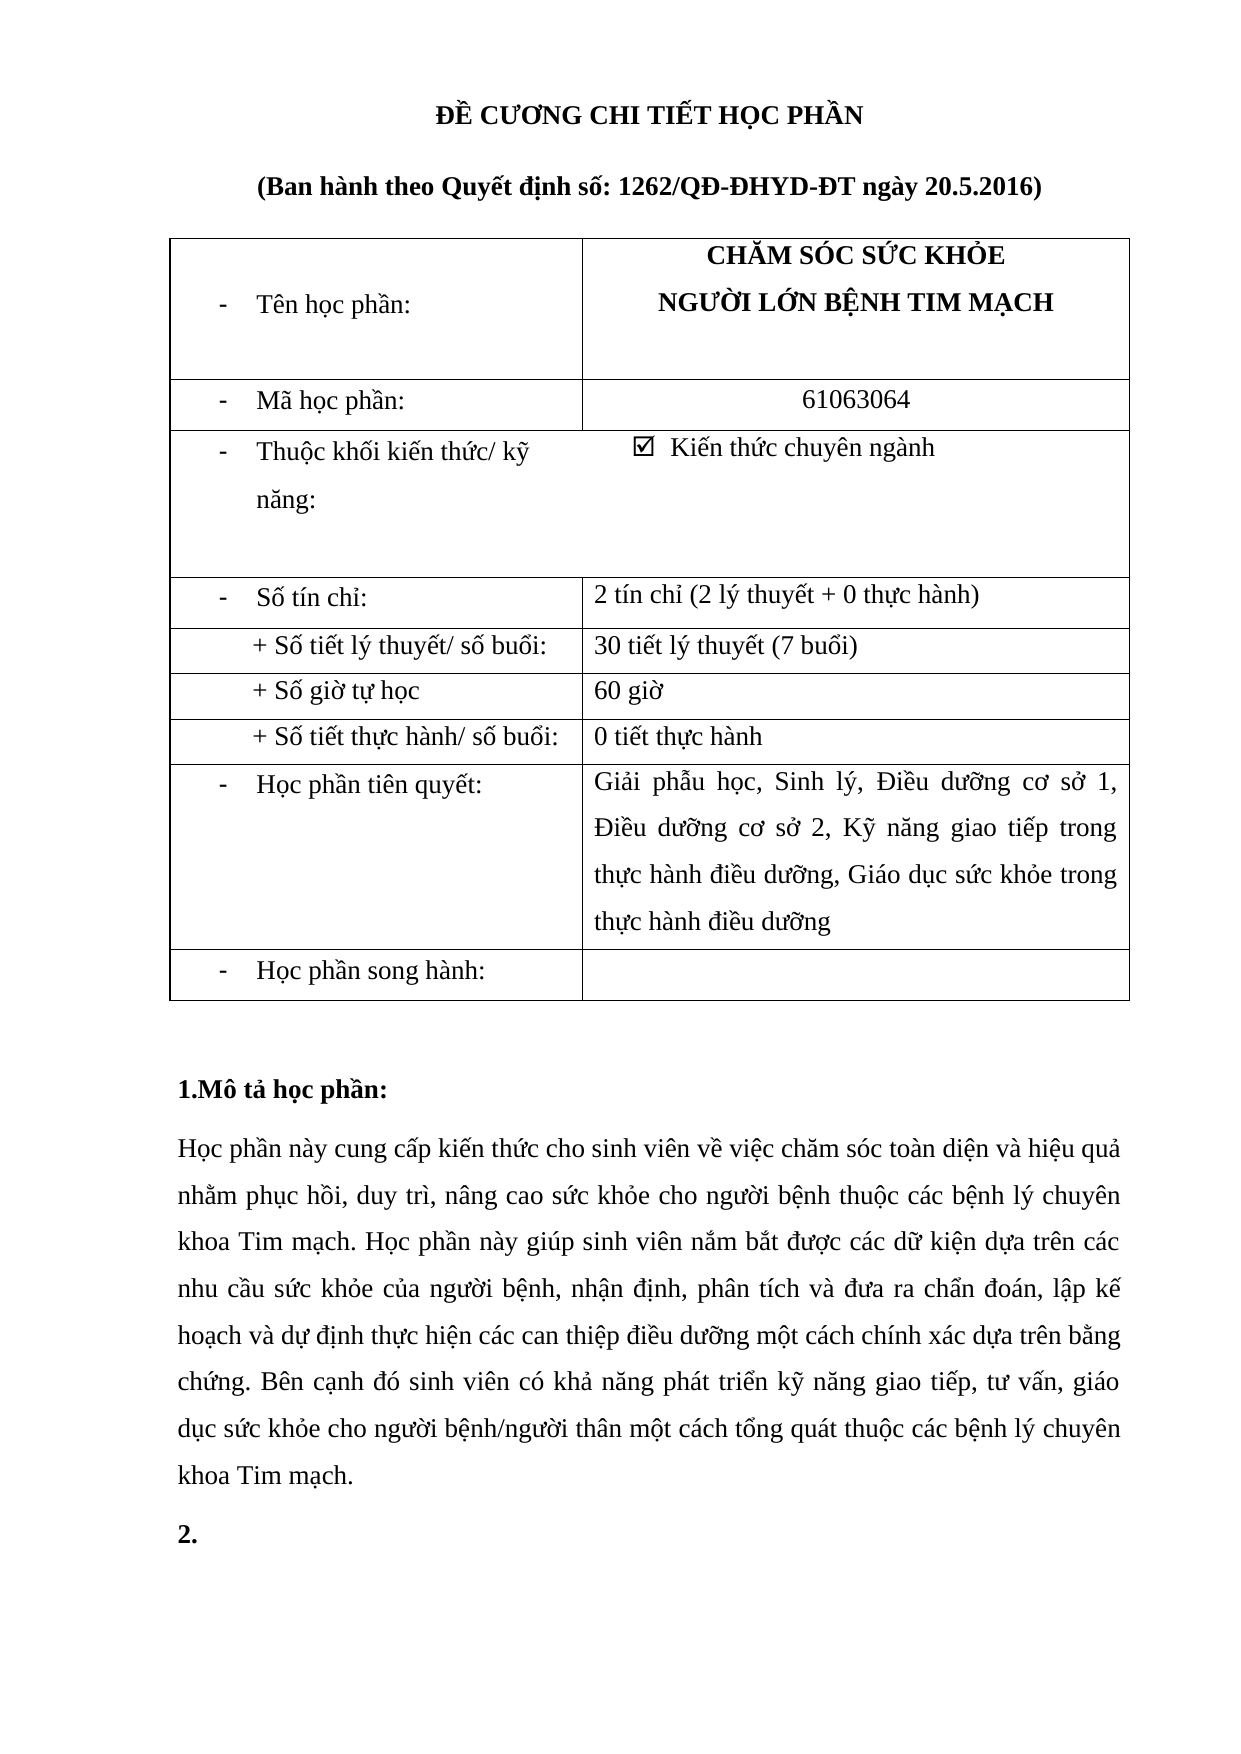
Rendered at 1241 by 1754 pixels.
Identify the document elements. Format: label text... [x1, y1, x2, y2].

table_cell Học phần tiên quyết: [171, 765, 582, 949]
table_cell 60 giờ [583, 674, 1129, 718]
table_cell Mã học phần: [171, 380, 582, 430]
table_cell Số tín chỉ: [171, 578, 582, 628]
text Học phần này cung cấp kiến thức cho sinh viên về việc chăm sóc toàn diện và hiệu quả nhằm phục hồi, duy trì, nâng cao sức khỏe cho người bệnh thuộc các bệnh lý chuyên khoa Tim mạch. Học phần này giúp sinh viên nắm bắt được các dữ kiện dựa trên các nhu cầu sức khỏe của người bệnh, nhận định, phân tích và đưa ra chẩn đoán, lập kế hoạch và dự định thực hiện các can thiệp điều dưỡng một cách chính xác dựa trên bằng chứng. Bên cạnh đó sinh viên có khả năng phát triển kỹ năng giao tiếp, tư vấn, giáo dục sức khỏe cho người bệnh/người thân một cách tổng quát thuộc các bệnh lý chuyên khoa Tim mạch. [177, 1132, 1122, 1490]
text ĐỀ CƯƠNG CHI TIẾT HỌC PHẦN [177, 99, 1122, 130]
table_header Tên học phần: [171, 239, 582, 379]
table_cell 61063064 [583, 380, 1129, 430]
table_cell Học phần song hành: [171, 950, 582, 1000]
table_cell Giải phẫu học, Sinh lý, Điều dưỡng cơ sở 1, Điều dưỡng cơ sở 2, Kỹ năng giao tiếp trong thực hành điều dưỡng, Giáo dục sức khỏe trong thực hành điều dưỡng [583, 765, 1129, 949]
table_cell Kiến thức chuyên ngành [583, 431, 1129, 577]
table_cell 30 tiết lý thuyết (7 buổi) [583, 629, 1129, 673]
table_cell 2 tín chỉ (2 lý thuyết + 0 thực hành) [583, 578, 1129, 628]
table_cell [583, 950, 1129, 1000]
text 2. [177, 1518, 1122, 1549]
table_cell Thuộc khối kiến thức/ kỹ năng: [171, 431, 583, 577]
table_cell + Số tiết lý thuyết/ số buổi: [171, 629, 582, 673]
table_cell + Số tiết thực hành/ số buổi: [171, 720, 582, 764]
text (Ban hành theo Quyết định số: 1262/QĐ-ĐHYD-ĐT ngày 20.5.2016) [177, 171, 1122, 202]
table_header CHĂM SÓC SỨC KHỎE NGƯỜI LỚN BỆNH TIM MẠCH [583, 239, 1129, 379]
text 1.Mô tả học phần: [177, 1073, 1122, 1104]
table_cell 0 tiết thực hành [583, 720, 1129, 764]
table_cell + Số giờ tự học [171, 674, 582, 718]
